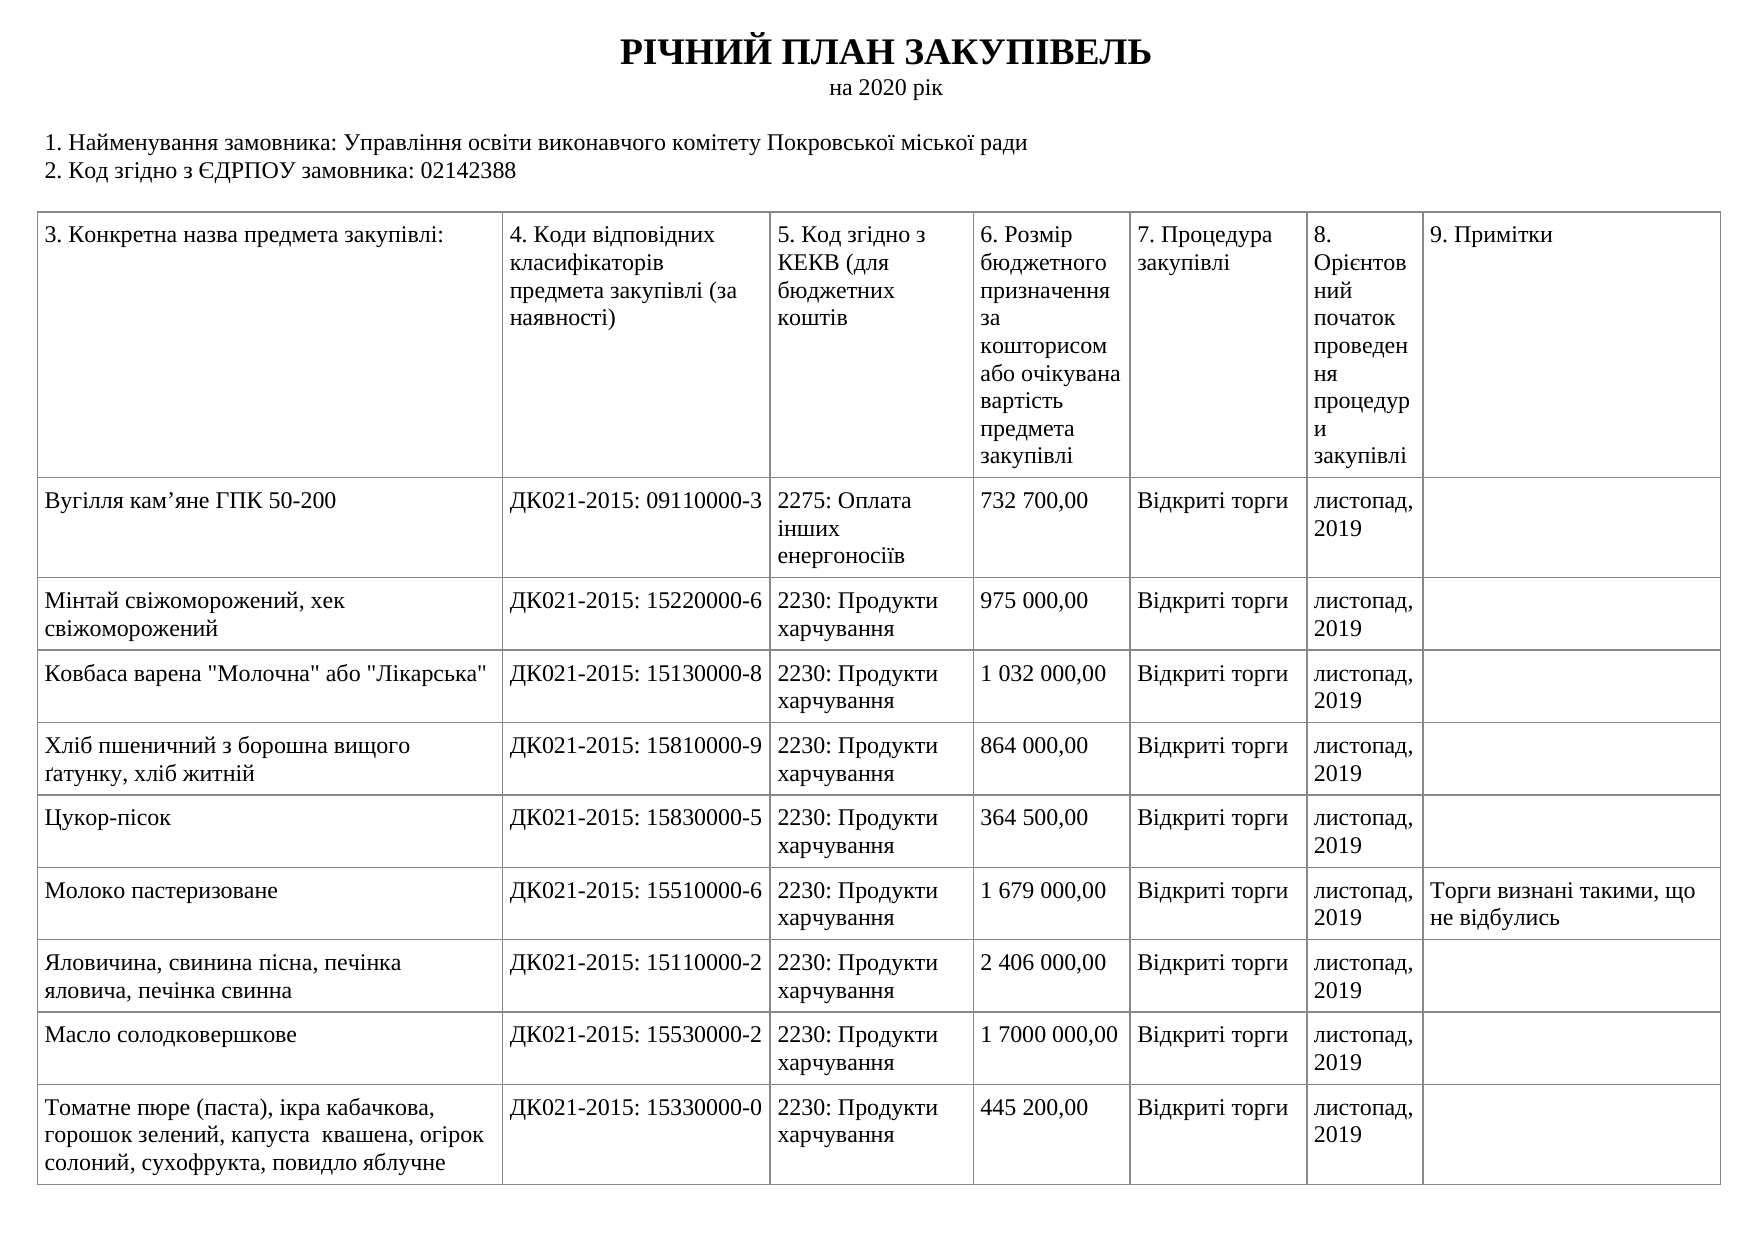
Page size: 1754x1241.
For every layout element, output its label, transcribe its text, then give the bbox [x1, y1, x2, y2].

table_cell Яловичина, свинина пісна, печінка яловича, печінка свинна [38, 940, 502, 1011]
table_cell 2230: Продукти харчування [771, 1013, 973, 1083]
list РІЧНИЙ ПЛАН ЗАКУПІВЕЛЬ [44, 29, 1728, 73]
table_cell листопад, 2019 [1308, 723, 1422, 794]
table_cell ДК021-2015: 15510000-6 [503, 868, 769, 939]
table_cell ДК021-2015: 15110000-2 [503, 940, 769, 1011]
text 2. Код згідно з ЄДРПОУ замовника: 02142388 [44, 156, 1728, 183]
table_cell листопад, 2019 [1308, 868, 1422, 939]
table_header 7. Процедура закупівлі [1131, 213, 1306, 477]
table_cell ДК021-2015: 15810000-9 [503, 723, 769, 794]
table_cell Мінтай свіжоморожений, хек свіжоморожений [38, 578, 502, 649]
table_cell ДК021-2015: 15330000-0 [503, 1085, 769, 1183]
table_cell Відкриті торги [1131, 651, 1306, 722]
table_cell [1424, 478, 1720, 577]
table_cell листопад, 2019 [1308, 940, 1422, 1011]
table_cell [1424, 651, 1720, 722]
table_cell 2230: Продукти харчування [771, 651, 973, 722]
table_cell ДК021-2015: 09110000-3 [503, 478, 769, 577]
table_cell Відкриті торги [1131, 723, 1306, 794]
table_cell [771, 1085, 973, 1183]
table_cell Хліб пшеничний з борошна вищого ґатунку, хліб житній [38, 723, 502, 794]
table_cell [1424, 1085, 1720, 1183]
text на 2020 рік [44, 73, 1728, 128]
table_cell 364 500,00 [974, 796, 1129, 866]
table_cell листопад, 2019 [1308, 478, 1422, 577]
table_cell 1 032 000,00 [974, 651, 1129, 722]
table_header 3. Конкретна назва предмета закупівлі: [38, 213, 502, 477]
table_cell [1424, 723, 1720, 794]
table_cell 1 7000 000,00 [974, 1013, 1129, 1083]
table_cell [1424, 796, 1720, 866]
table_cell Торги визнані такими, що не відбулись [1424, 868, 1720, 939]
table_cell 1 679 000,00 [974, 868, 1129, 939]
table_cell Відкриті торги [1131, 1013, 1306, 1083]
table_header 6. Розмір бюджетного призначення за кошторисом або очікувана вартість предмета закупівлі [974, 213, 1129, 477]
table_cell листопад, 2019 [1308, 1085, 1422, 1183]
table_cell Цукор-пісок [38, 796, 502, 866]
table_cell 445 200,00 [974, 1085, 1129, 1183]
table_cell 864 000,00 [974, 723, 1129, 794]
table_cell [1424, 940, 1720, 1011]
table_header 8. Орієнтовний початок проведення процедури закупівлі [1308, 213, 1422, 477]
table_cell 2230: Продукти харчування [771, 723, 973, 794]
table_cell листопад, 2019 [1308, 1013, 1422, 1083]
table_cell 732 700,00 [974, 478, 1129, 577]
table_cell Відкриті торги [1131, 868, 1306, 939]
table_cell 975 000,00 [974, 578, 1129, 649]
table_header 9. Примітки [1424, 213, 1720, 477]
table_cell Томатне пюре (паста), ікра кабачкова, горошок зелений, капуста квашена, огірок солоний, сухофрукта, повидло яблучне [38, 1085, 502, 1183]
table_cell 2230: Продукти харчування [771, 796, 973, 866]
table_cell Відкриті торги [1131, 478, 1306, 577]
table_cell Відкриті торги [1131, 940, 1306, 1011]
table_cell листопад, 2019 [1308, 796, 1422, 866]
table_cell 2 406 000,00 [974, 940, 1129, 1011]
table_cell листопад, 2019 [1308, 651, 1422, 722]
table_cell Відкриті торги [1131, 578, 1306, 649]
table_cell 2275: Оплата інших енергоносіїв [771, 478, 973, 577]
table_cell листопад, 2019 [1308, 578, 1422, 649]
table_cell 2230: Продукти харчування [771, 868, 973, 939]
table_cell 2230: Продукти харчування [771, 940, 973, 1011]
text 1. Найменування замовника: Управління освіти виконавчого комітету Покровської міської ради [44, 128, 1728, 156]
table_cell ДК021-2015: 15830000-5 [503, 796, 769, 866]
table_cell ДК021-2015: 15220000-6 [503, 578, 769, 649]
table_cell ДК021-2015: 15130000-8 [503, 651, 769, 722]
table_cell [1424, 1013, 1720, 1083]
table_header 5. Код згідно з КЕКВ (для бюджетних коштів [771, 213, 973, 477]
table_cell Молоко пастеризоване [38, 868, 502, 939]
table_cell Вугілля кам’яне ГПК 50-200 [38, 478, 502, 577]
table_cell [1424, 578, 1720, 649]
table_cell Відкриті торги [1131, 1085, 1306, 1183]
table_cell Відкриті торги [1131, 796, 1306, 866]
table_cell ДК021-2015: 15530000-2 [503, 1013, 769, 1083]
table_cell 2230: Продукти харчування [771, 578, 973, 649]
table_cell Масло солодковершкове [38, 1013, 502, 1083]
table_cell Ковбаса варена "Молочна" або "Лікарська" [38, 651, 502, 722]
table_header 4. Коди відповідних класифікаторів предмета закупівлі (за наявності) [503, 213, 769, 477]
